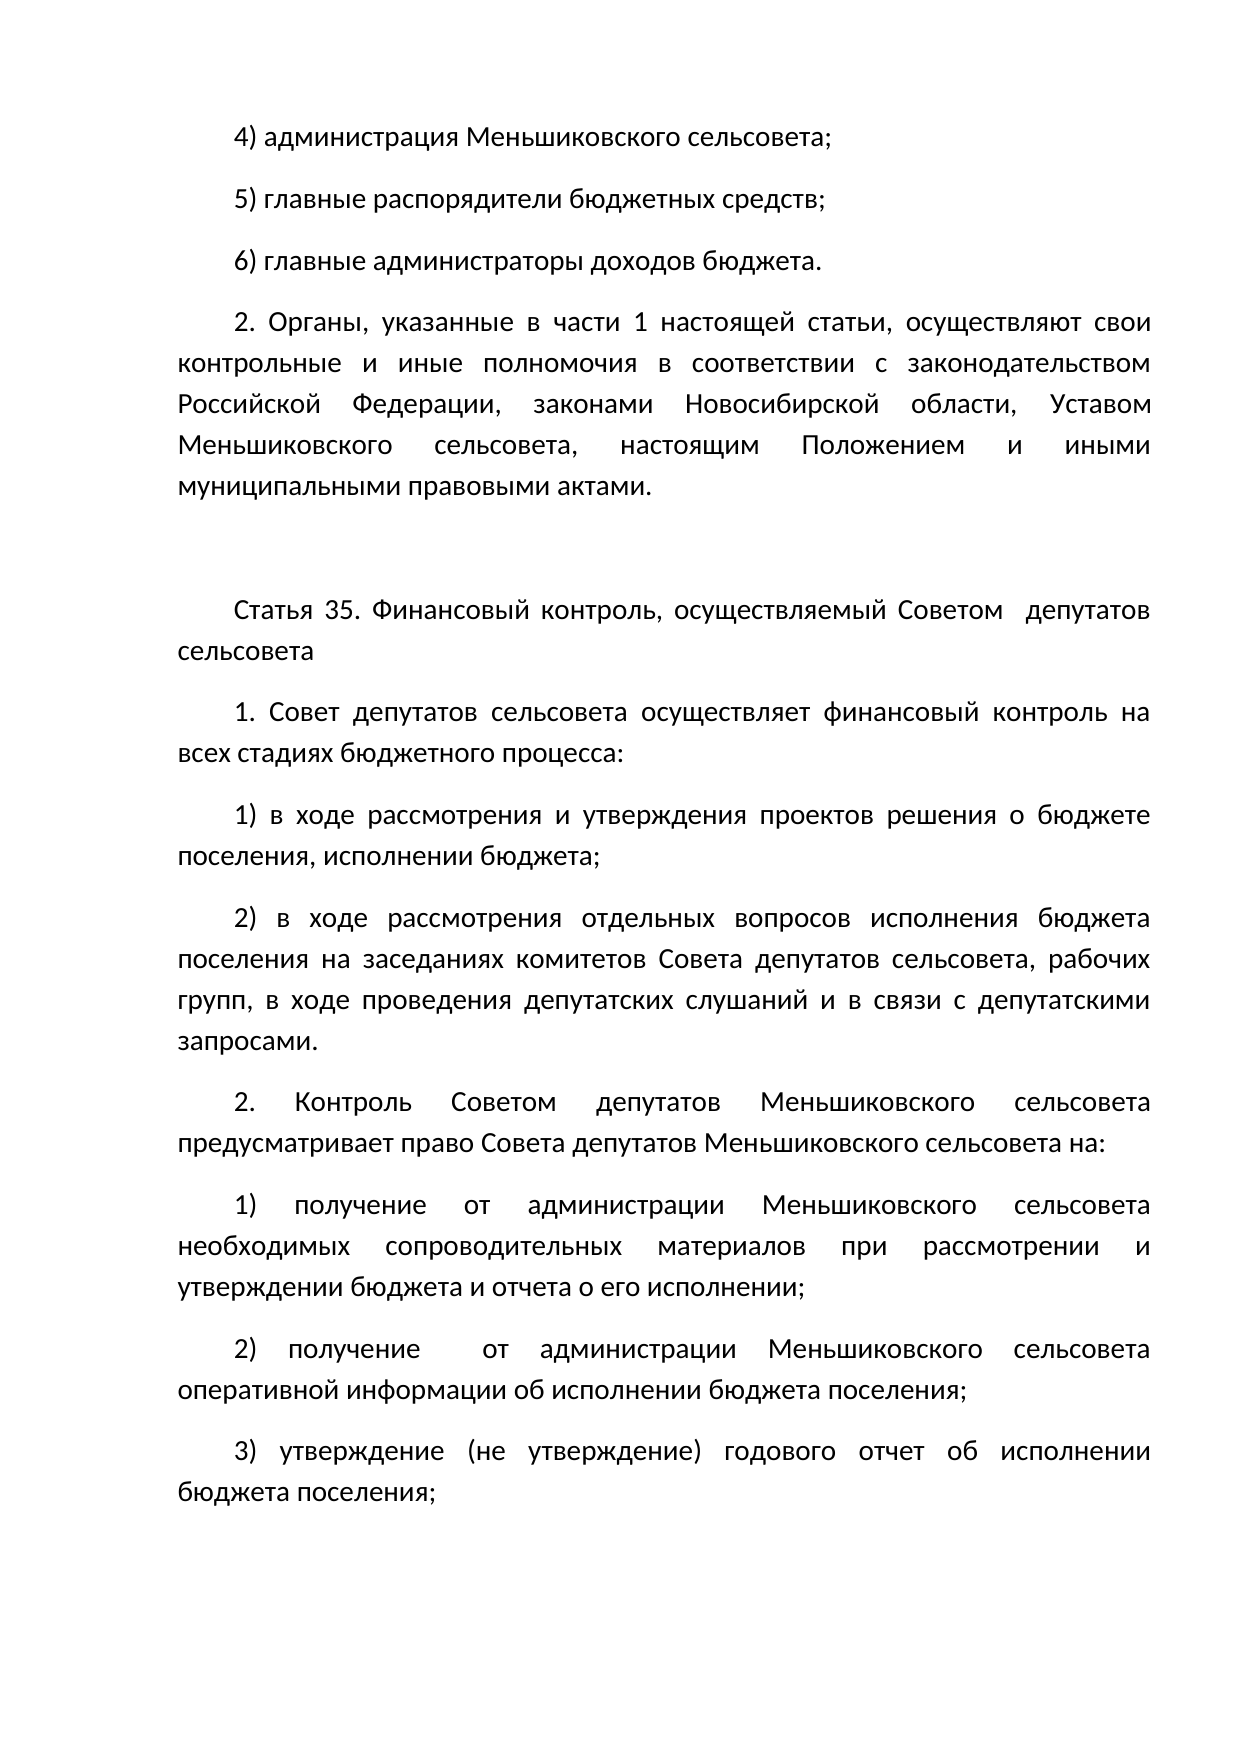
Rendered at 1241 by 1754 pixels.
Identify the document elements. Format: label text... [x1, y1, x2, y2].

text 1. Совет депутатов сельсовета осуществляет финансовый контроль на всех стадиях бюджетного процесса: [177, 693, 1152, 770]
text 2. Контроль Советом депутатов Меньшиковского сельсовета предусматривает право Совета депутатов Меньшиковского сельсовета на: [177, 1083, 1152, 1160]
text 1) получение от администрации Меньшиковского сельсовета необходимых сопроводительных материалов при рассмотрении и утверждении бюджета и отчета о его исполнении; [177, 1186, 1152, 1304]
text 2) в ходе рассмотрения отдельных вопросов исполнения бюджета поселения на заседаниях комитетов Совета депутатов сельсовета, рабочих групп, в ходе проведения депутатских слушаний и в связи с депутатскими запросами. [177, 899, 1152, 1057]
text 5) главные распорядители бюджетных средств; [177, 180, 1152, 216]
text 2. Органы, указанные в части 1 настоящей статьи, осуществляют свои контрольные и иные полномочия в соответствии с законодательством Российской Федерации, законами Новосибирской области, Уставом Меньшиковского сельсовета, настоящим Положением и иными муниципальными правовыми актами. [177, 303, 1152, 503]
text 1) в ходе рассмотрения и утверждения проектов решения о бюджете поселения, исполнении бюджета; [177, 796, 1152, 873]
text 6) главные администраторы доходов бюджета. [177, 242, 1152, 277]
text 4) администрация Меньшиковского сельсовета; [177, 118, 1152, 154]
text 3) утверждение (не утверждение) годового отчет об исполнении бюджета поселения; [177, 1432, 1152, 1509]
text Статья 35. Финансовый контроль, осуществляемый Советом депутатов сельсовета [177, 591, 1152, 667]
text 2) получение от администрации Меньшиковского сельсовета оперативной информации об исполнении бюджета поселения; [177, 1330, 1152, 1406]
